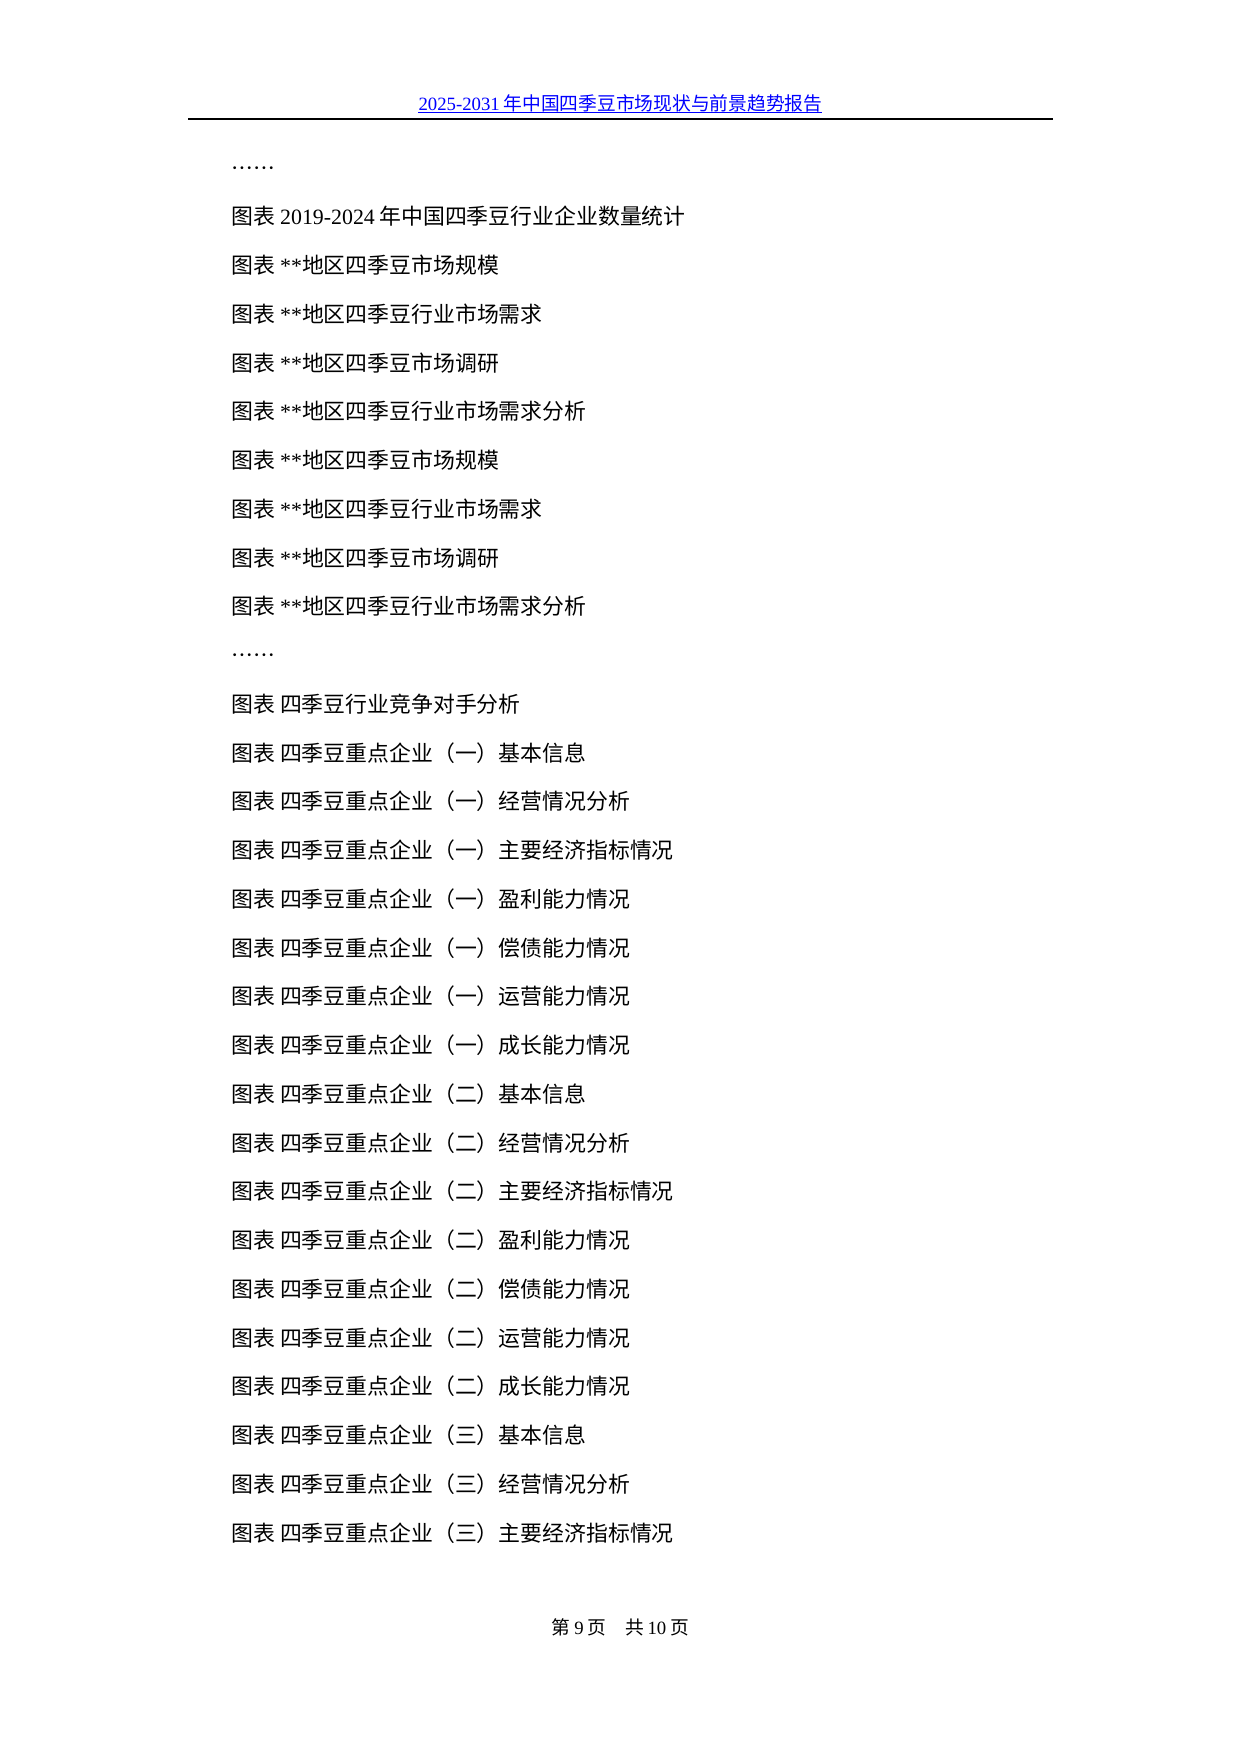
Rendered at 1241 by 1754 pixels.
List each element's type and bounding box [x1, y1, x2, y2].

text [187, 150, 1053, 1548]
